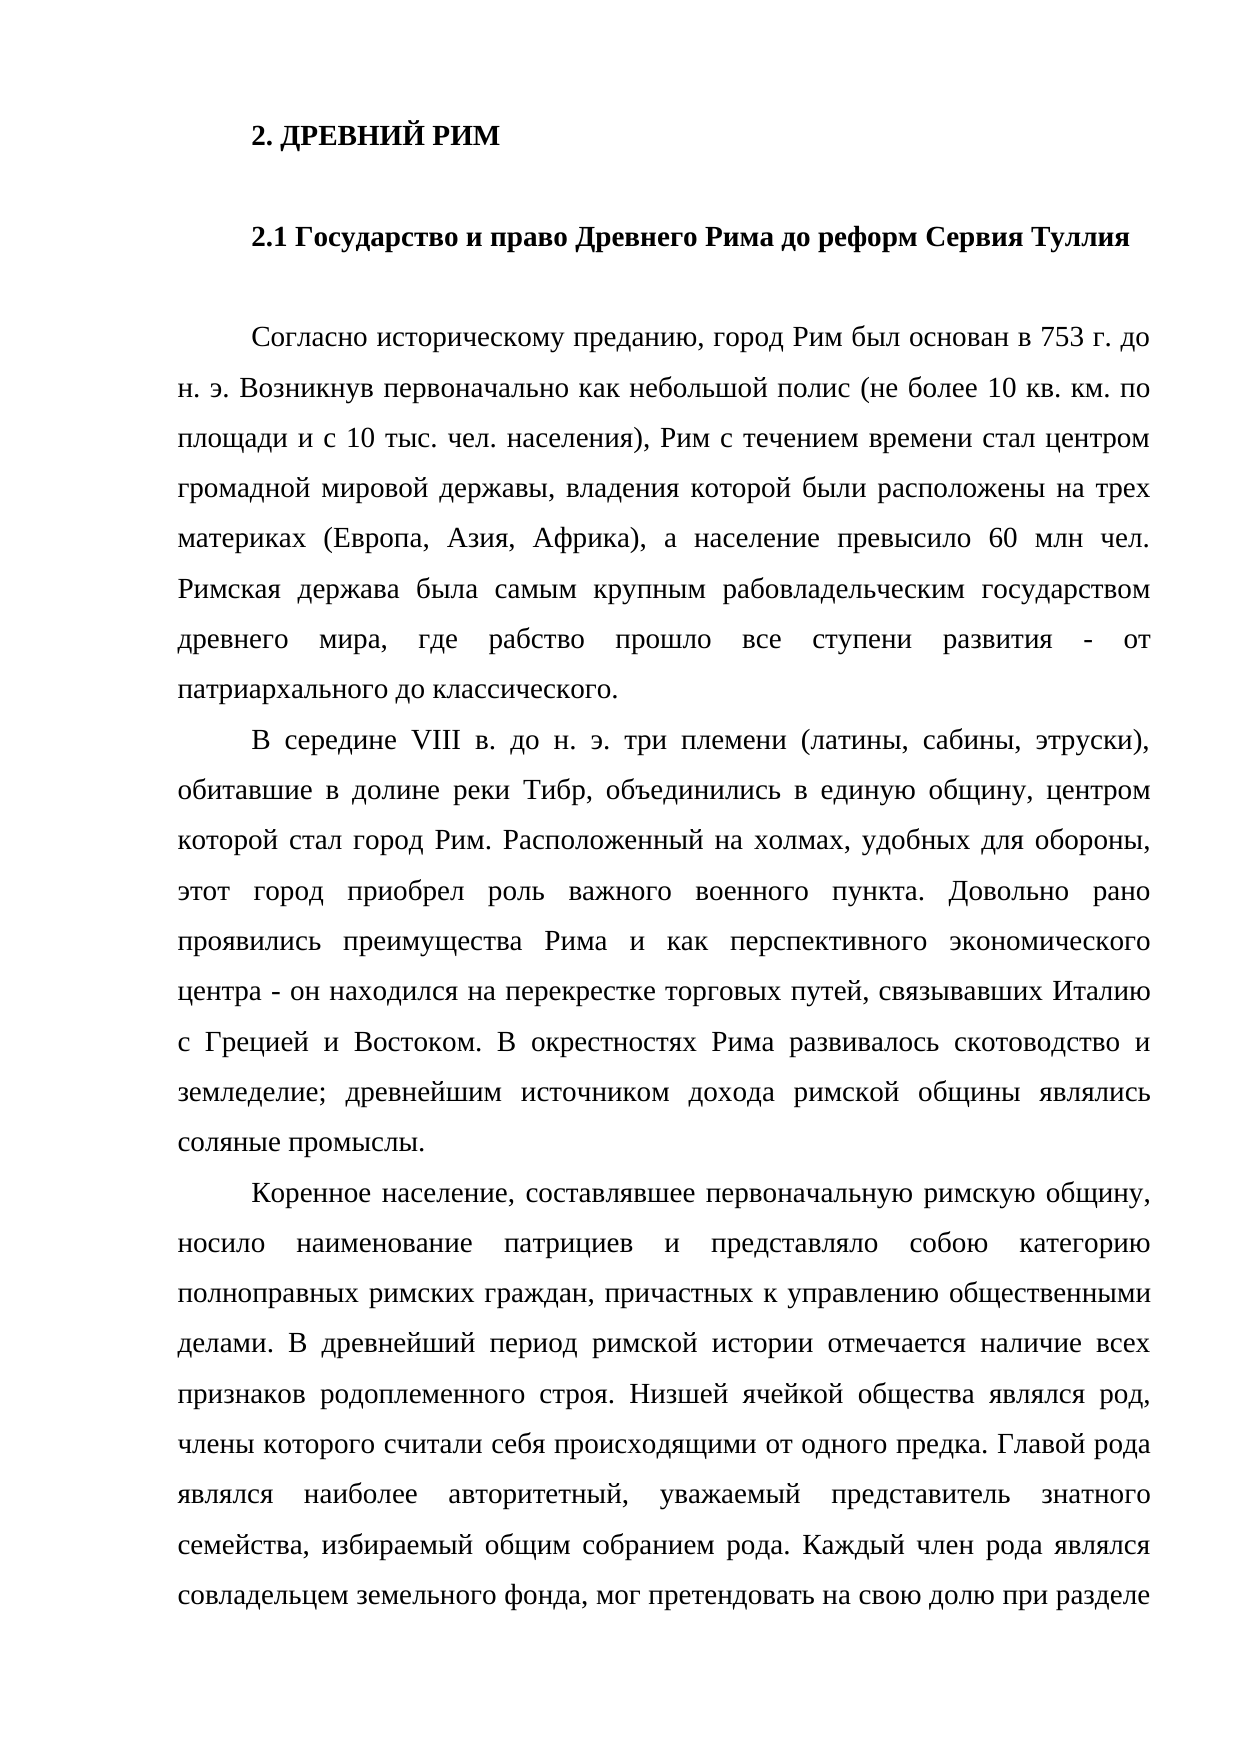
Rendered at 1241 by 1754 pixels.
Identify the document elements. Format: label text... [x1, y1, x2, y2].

text Согласно историческому преданию, город Рим был основан в 753 г. до н. э. Возникнув первоначально как небольшой полис (не более 10 кв. км. по площади и с 10 тыс. чел. населения), Рим с течением времени стал центром громадной мировой державы, владения которой были расположены на трех материках (Европа, Азия, Африка), а население превысило 60 млн чел. Римская держава была самым крупным рабовладельческим государством древнего мира, где рабство прошло все ступени развития - от патриархального до классического. [177, 319, 1152, 705]
text 2. Древний Рим [177, 118, 1152, 152]
text 2.1 Государство и право Древнего Рима до реформ Сервия Туллия [177, 219, 1152, 252]
text В середине VIII в. до н. э. три племени (латины, сабины, этруски), обитавшие в долине реки Тибр, объединились в единую общину, центром которой стал город Рим. Расположенный на холмах, удобных для обороны, этот город приобрел роль важного военного пункта. Довольно рано проявились преимущества Рима и как перспективного экономического центра - он находился на перекрестке торговых путей, связывавших Италию с Грецией и Востоком. В окрестностях Рима развивалось скотоводство и земледелие; древнейшим источником дохода римской общины являлись соляные промыслы. [177, 722, 1152, 1158]
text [177, 1175, 1152, 1611]
